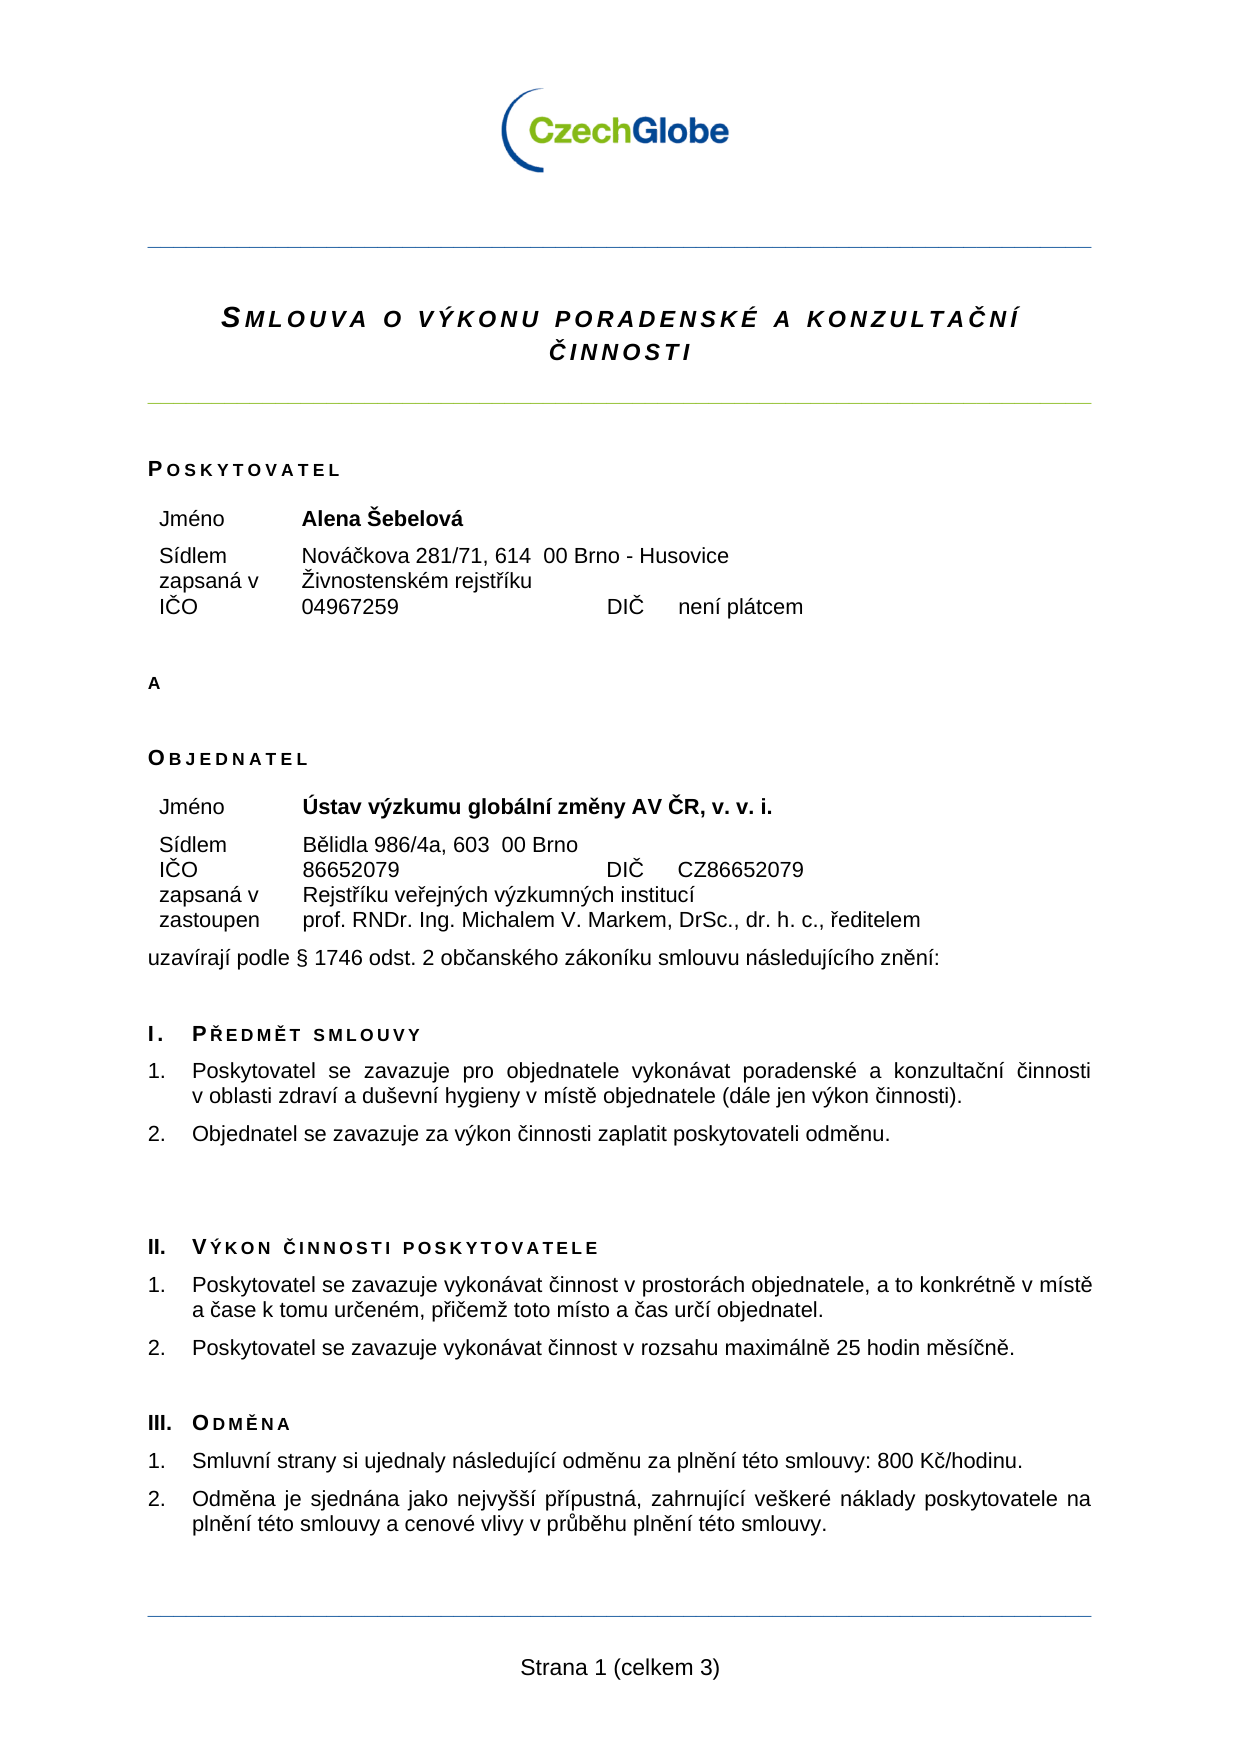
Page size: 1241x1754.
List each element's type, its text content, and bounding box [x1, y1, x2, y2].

table_header Jméno [148, 493, 290, 543]
list Výkon činnosti poskytovatele [148, 1234, 1093, 1259]
table_cell Rejstříku veřejných výzkumných institucí [291, 882, 1093, 907]
text __________________________________________________________________________ [148, 379, 1093, 406]
table_header Ústav výzkumu globální změny AV ČR, v. v. i. [291, 781, 1093, 832]
list Poskytovatel se zavazuje vykonávat činnost v prostorách objednatele, a to konkrétně v místě a čase k tomu určeném, přičemž toto místo a čas určí objednatel. [148, 1272, 1093, 1322]
table_cell IČO [148, 857, 291, 882]
table_cell není plátcem [667, 594, 1093, 619]
picture [499, 86, 741, 173]
text Objednatel [148, 744, 1093, 770]
table_cell CZ86652079 [666, 857, 1093, 882]
table_cell Bělidla 986/4a, 603 00 Brno [291, 832, 1093, 857]
table_cell prof. RNDr. Ing. Michalem V. Markem, DrSc., dr. h. c., ředitelem [291, 907, 1093, 932]
table_cell Živnostenském rejstříku [290, 569, 1093, 594]
table_cell DIČ [595, 857, 666, 882]
list Poskytovatel se zavazuje vykonávat činnost v rozsahu maximálně 25 hodin měsíčně. [148, 1335, 1093, 1360]
table_cell zastoupen [148, 907, 291, 932]
list Poskytovatel se zavazuje pro objednatele vykonávat poradenské a konzultační činnosti v oblasti zdraví a duševní hygieny v místě objednatele (dále jen výkon činnosti). [148, 1058, 1093, 1108]
list Objednatel se zavazuje za výkon činnosti zaplatit poskytovateli odměnu. [148, 1121, 1093, 1146]
table_cell Sídlem [148, 543, 290, 568]
table_header Jméno [148, 781, 291, 832]
table_header Alena Šebelová [290, 493, 1093, 543]
table_cell zapsaná v [148, 569, 290, 594]
text a [148, 669, 1093, 694]
table_cell DIČ [595, 594, 667, 619]
list Odměna [148, 1410, 1093, 1435]
table_cell IČO [148, 594, 290, 619]
table_cell 04967259 [290, 594, 595, 619]
table_cell 86652079 [291, 857, 595, 882]
text Poskytovatel [148, 456, 1093, 481]
list Předmět smlouvy [148, 1020, 1093, 1046]
table_cell Nováčkova 281/71, 614 00 Brno - Husovice [290, 543, 1093, 568]
table_cell zapsaná v [148, 882, 291, 907]
text Smlouva o výkonu poradenské a konzultační činnosti [148, 300, 1093, 367]
table_cell Sídlem [148, 832, 291, 857]
list Odměna je sjednána jako nejvyšší přípustná, zahrnující veškeré náklady poskytovatele na plnění této smlouvy a cenové vlivy v průběhu plnění této smlouvy. [148, 1486, 1093, 1536]
list Smluvní strany si ujednaly následující odměnu za plnění této smlouvy: 800 Kč/hodinu. [148, 1448, 1093, 1473]
text uzavírají podle § 1746 odst. 2 občanského zákoníku smlouvu následujícího znění: [148, 945, 1093, 970]
